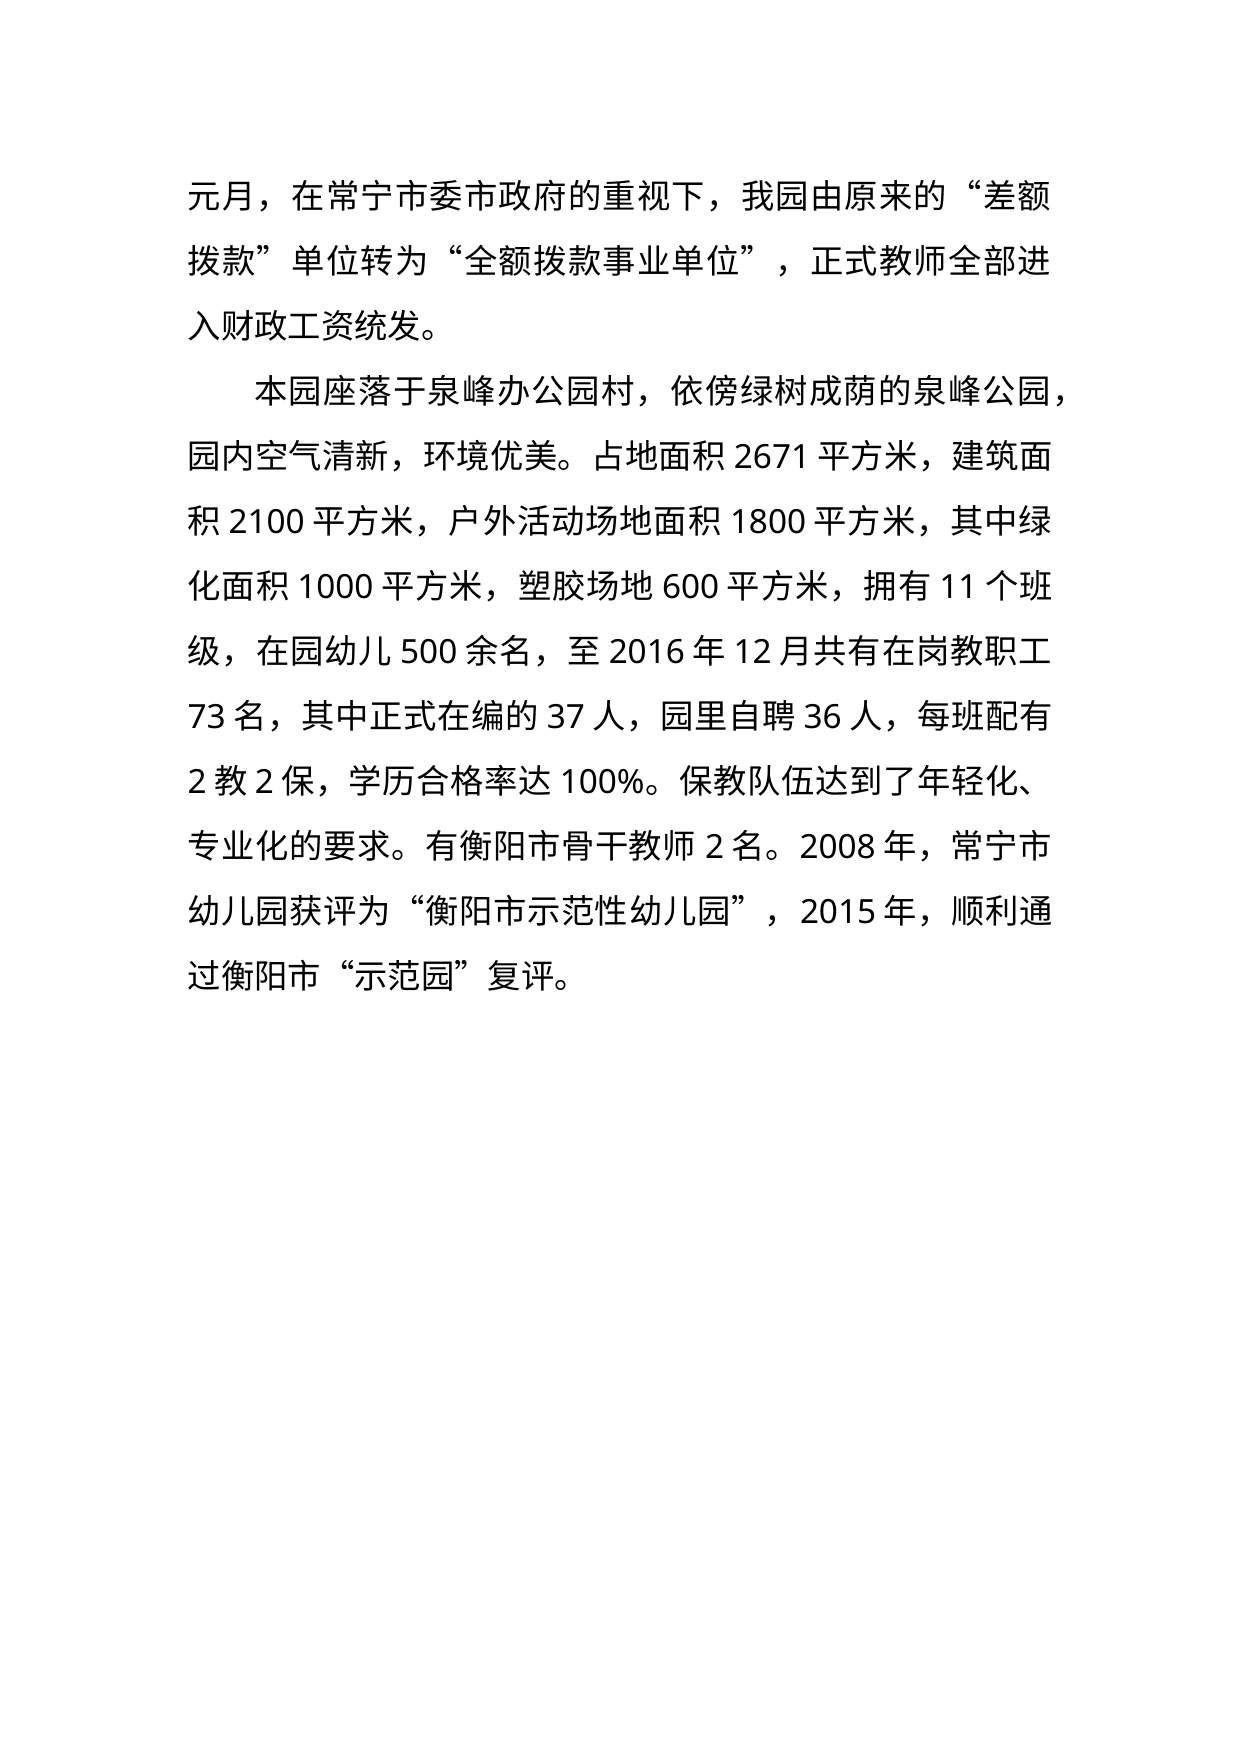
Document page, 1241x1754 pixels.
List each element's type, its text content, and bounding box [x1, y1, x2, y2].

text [187, 162, 1053, 357]
text 本园座落于泉峰办公园村，依傍绿树成荫的泉峰公园，园内空气清新，环境优美。占地面积2671平方米，建筑面积2100平方米，户外活动场地面积1800平方米，其中绿化面积1000平方米，塑胶场地600平方米，拥有11个班级，在园幼儿500余名，至2016年12月共有在岗教职工73名，其中正式在编的37人，园里自聘36人，每班配有2教2保，学历合格率达100%。保教队伍达到了年轻化、专业化的要求。有衡阳市骨干教师2名。2008年，常宁市幼儿园获评为“衡阳市示范性幼儿园”，2015年，顺利通过衡阳市“示范园”复评。 [187, 357, 1053, 1039]
